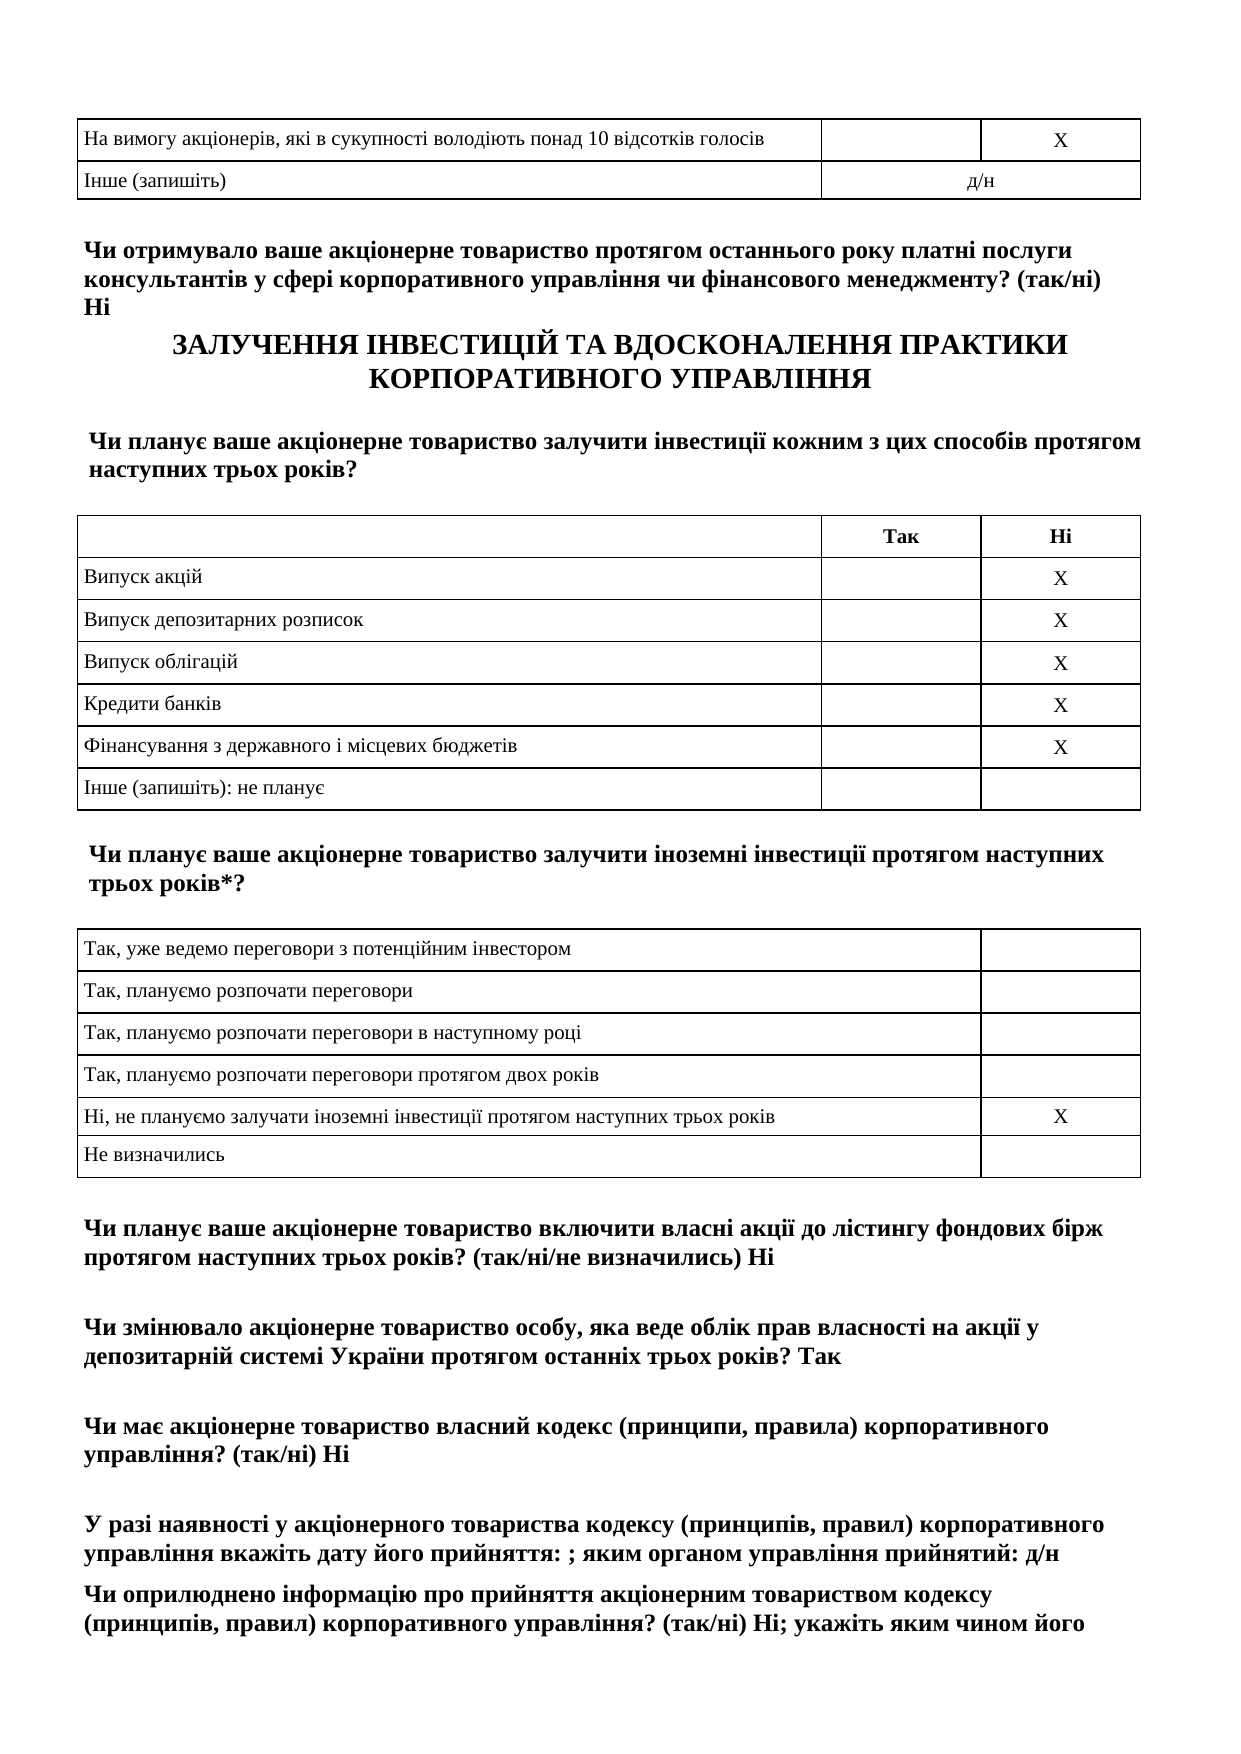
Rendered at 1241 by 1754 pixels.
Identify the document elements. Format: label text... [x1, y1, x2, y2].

table_cell Так, плануємо розпочати переговори [78, 972, 980, 1012]
table_header [78, 516, 821, 557]
table_cell [982, 1014, 1140, 1054]
table_cell X [982, 685, 1140, 725]
table_cell X [982, 558, 1140, 599]
table_header У разі наявності у акціонерного товариства кодексу (принципів, правил) корпоративного управління вкажіть дату його прийняття: ; яким органом управління прийнятий: д/н [78, 1503, 1140, 1573]
table_cell [822, 558, 980, 599]
table_cell [982, 1136, 1140, 1177]
table_header Чи отримувало ваше акціонерне товариство протягом останнього року платні послуги консультантів у сфері корпоративного управління чи фінансового менеджменту? (так/ні) Ні [78, 229, 1140, 327]
table_cell д/н [822, 162, 1140, 198]
table_cell [982, 769, 1140, 809]
table_cell X [982, 120, 1140, 160]
table_cell [822, 685, 980, 725]
table_cell Так, плануємо розпочати переговори протягом двох років [78, 1056, 980, 1096]
table_header [982, 930, 1140, 970]
table_cell Інше (запишіть) [78, 162, 821, 198]
table_cell [822, 600, 980, 641]
table_header Чи має акціонерне товариство власний кодекс (принципи, правила) корпоративного управління? (так/ні) Ні [78, 1405, 1140, 1474]
table_cell X [982, 600, 1140, 641]
table_cell X [982, 1098, 1140, 1134]
table_cell Інше (запишіть): не планує [78, 769, 821, 809]
table_header Чи планує ваше акціонерне товариство включити власні акції до лістингу фондових бірж протягом наступних трьох років? (так/ні/не визначились) Ні [78, 1207, 1140, 1277]
table_cell [982, 1056, 1140, 1096]
table_header Так, уже ведемо переговори з потенційним інвестором [78, 930, 980, 970]
subtitle Чи планує ваше акціонерне товариство залучити інвестиції кожним з цих способів протягом наступних трьох років? [89, 426, 1152, 483]
table_cell X [982, 727, 1140, 767]
table_cell [822, 727, 980, 767]
table_cell Фінансування з державного і місцевих бюджетів [78, 727, 821, 767]
table_cell На вимогу акціонерів, які в сукупності володіють понад 10 відсотків голосів [78, 120, 821, 160]
table_cell Випуск акцій [78, 558, 821, 599]
table_cell Випуск облігацій [78, 642, 821, 683]
subtitle ЗАЛУЧЕННЯ ІНВЕСТИЦІЙ ТА ВДОСКОНАЛЕННЯ ПРАКТИКИ КОРПОРАТИВНОГО УПРАВЛІННЯ [89, 327, 1152, 394]
table_cell Ні, не плануємо залучати іноземні інвестиції протягом наступних трьох років [78, 1098, 980, 1134]
table_header Чи змінювало акціонерне товариство особу, яка веде облік прав власності на акції у депозитарній системі України протягом останніх трьох років? Так [78, 1306, 1140, 1376]
table_cell Випуск депозитарних розписок [78, 600, 821, 641]
table_header Так [822, 516, 980, 557]
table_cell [78, 1573, 1140, 1643]
table_cell [822, 120, 980, 160]
table_cell Так, плануємо розпочати переговори в наступному році [78, 1014, 980, 1054]
table_cell [822, 769, 980, 809]
table_cell Кредити банків [78, 685, 821, 725]
table_cell Не визначились [78, 1136, 980, 1177]
table_cell [822, 642, 980, 683]
subtitle Чи планує ваше акціонерне товариство залучити іноземні інвестиції протягом наступних трьох років*? [89, 839, 1152, 897]
table_cell [982, 972, 1140, 1012]
table_header Ні [982, 516, 1140, 557]
table_cell X [982, 642, 1140, 683]
